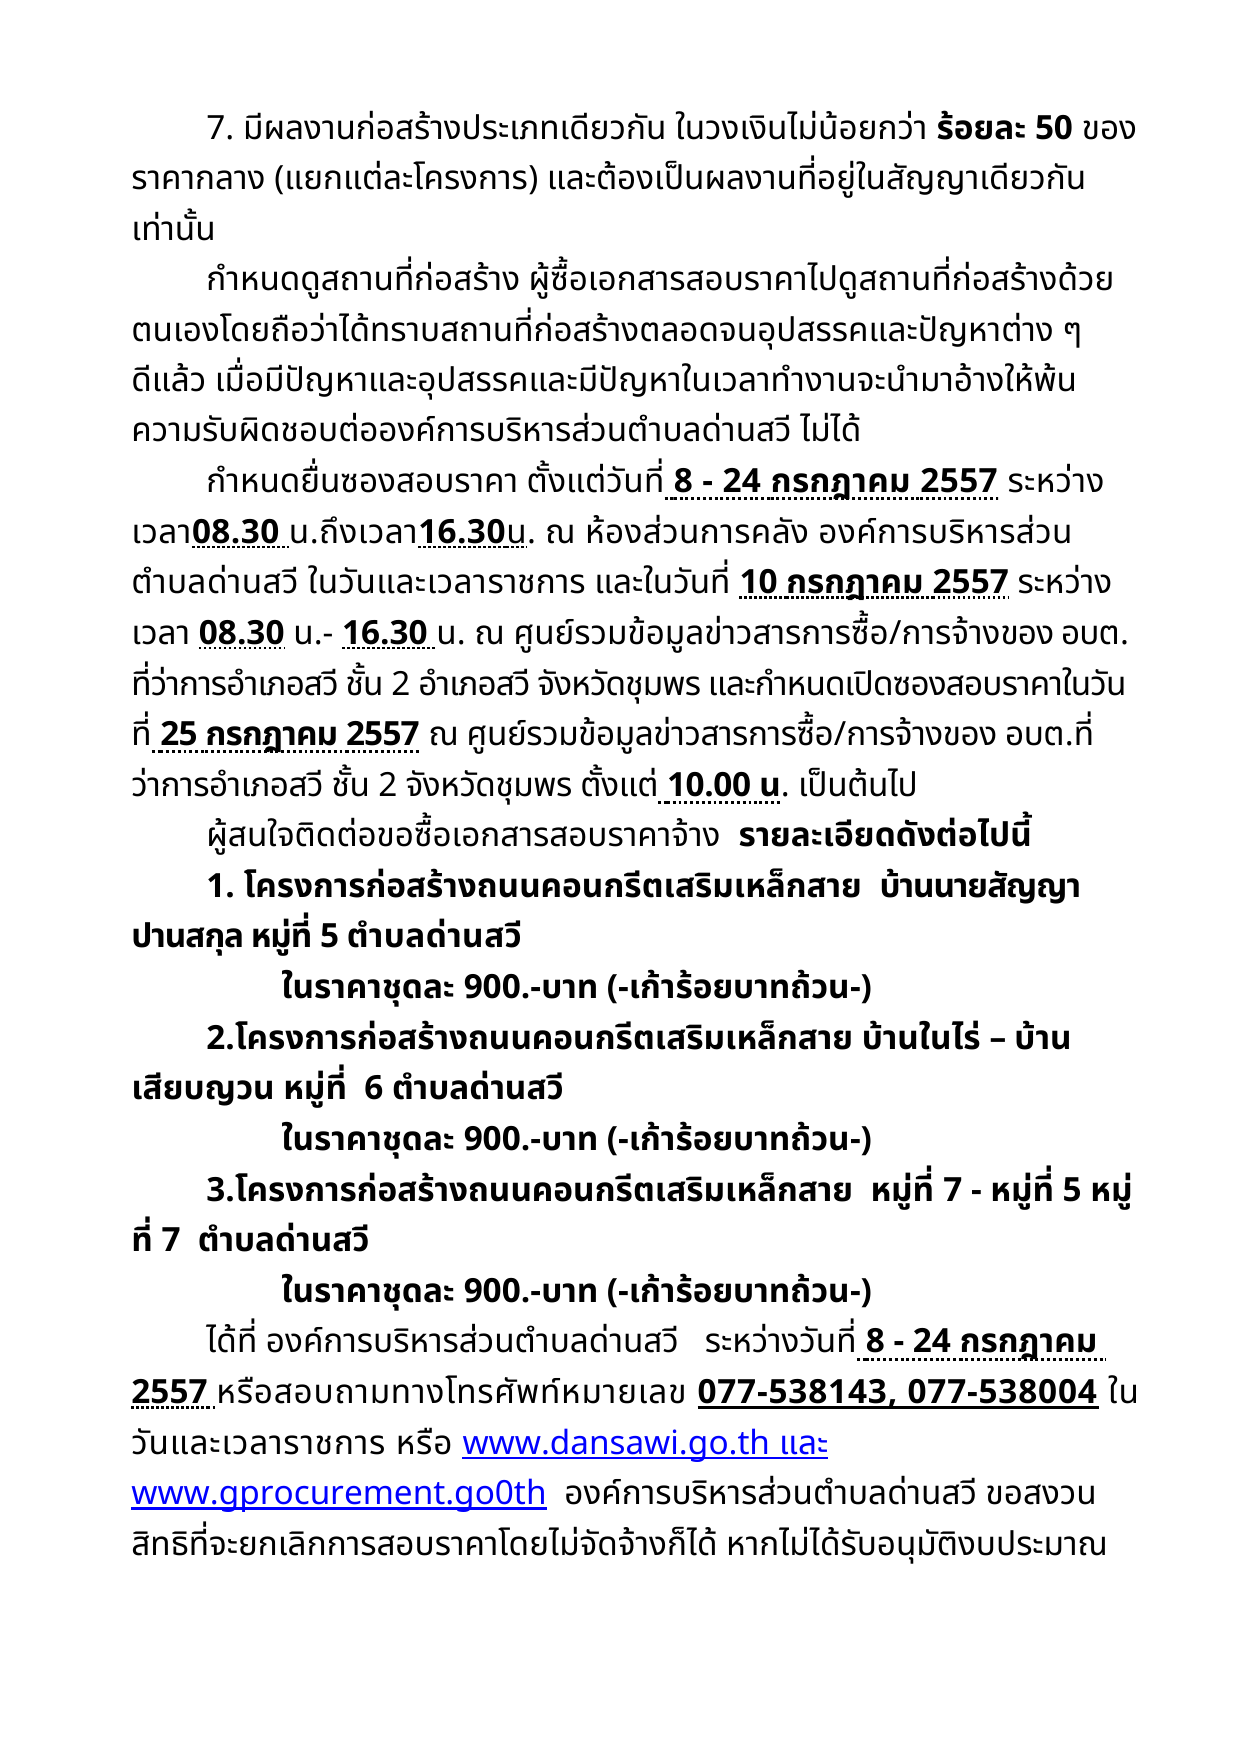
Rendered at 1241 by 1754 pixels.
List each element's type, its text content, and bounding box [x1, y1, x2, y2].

text ในราคาชุดละ 900.-บาท (-เก้าร้อยบาทถ้วน-) [131, 1267, 1144, 1317]
text ในราคาชุดละ 900.-บาท (-เก้าร้อยบาทถ้วน-) [206, 963, 1144, 1013]
text ผู้สนใจติดต่อขอซื้อเอกสารสอบราคาจ้าง รายละเอียดดังต่อไปนี้ [131, 811, 1144, 862]
text ในราคาชุดละ 900.-บาท (-เก้าร้อยบาทถ้วน-) [206, 1115, 1144, 1165]
text 1. โครงการก่อสร้างถนนคอนกรีตเสริมเหล็กสาย บ้านนายสัญญา ปานสกุล หมู่ที่ 5 ตำบลด่านสวี [131, 862, 1144, 963]
text 3.โครงการก่อสร้างถนนคอนกรีตเสริมเหล็กสาย หมู่ที่ 7 - หมู่ที่ 5 หมู่ที่ 7 ตำบลด่านสวี [131, 1165, 1144, 1267]
text กำหนดดูสถานที่ก่อสร้าง ผู้ซื้อเอกสารสอบราคาไปดูสถานที่ก่อสร้างด้วยตนเองโดยถือว่าได้ทราบสถานที่ก่อสร้างตลอดจนอุปสรรคและปัญหาต่าง ๆ ดีแล้ว เมื่อมีปัญหาและอุปสรรคและมีปัญหาในเวลาทำงานจะนำมาอ้างให้พ้นความรับผิดชอบต่อองค์การบริหารส่วนตำบลด่านสวี ไม่ได้ [131, 255, 1144, 457]
text กำหนดยื่นซองสอบราคา ตั้งแต่วันที่ 8 - 24 กรกฎาคม 2557 ระหว่างเวลา08.30 น.ถึงเวลา16.30น. ณ ห้องส่วนการคลัง องค์การบริหารส่วนตำบลด่านสวี ในวันและเวลาราชการ และในวันที่ 10 กรกฎาคม 2557 ระหว่างเวลา 08.30 น.- 16.30 น. ณ ศูนย์รวมข้อมูลข่าวสารการซื้อ/การจ้างของ อบต. ที่ว่าการอำเภอสวี ชั้น 2 อำเภอสวี จังหวัดชุมพร และกำหนดเปิดซองสอบราคาในวันที่ 25 กรกฎาคม 2557 ณ ศูนย์รวมข้อมูลข่าวสารการซื้อ/การจ้างของ อบต.ที่ว่าการอำเภอสวี ชั้น 2 จังหวัดชุมพร ตั้งแต่ 10.00 น. เป็นต้นไป [131, 457, 1144, 811]
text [131, 1317, 1144, 1570]
text 7. มีผลงานก่อสร้างประเภทเดียวกัน ในวงเงินไม่น้อยกว่า ร้อยละ 50 ของราคากลาง (แยกแต่ละโครงการ) และต้องเป็นผลงานที่อยู่ในสัญญาเดียวกันเท่านั้น [131, 103, 1144, 255]
text 2.โครงการก่อสร้างถนนคอนกรีตเสริมเหล็กสาย บ้านในไร่ – บ้านเสียบญวน หมู่ที่ 6 ตำบลด่านสวี [131, 1013, 1144, 1115]
